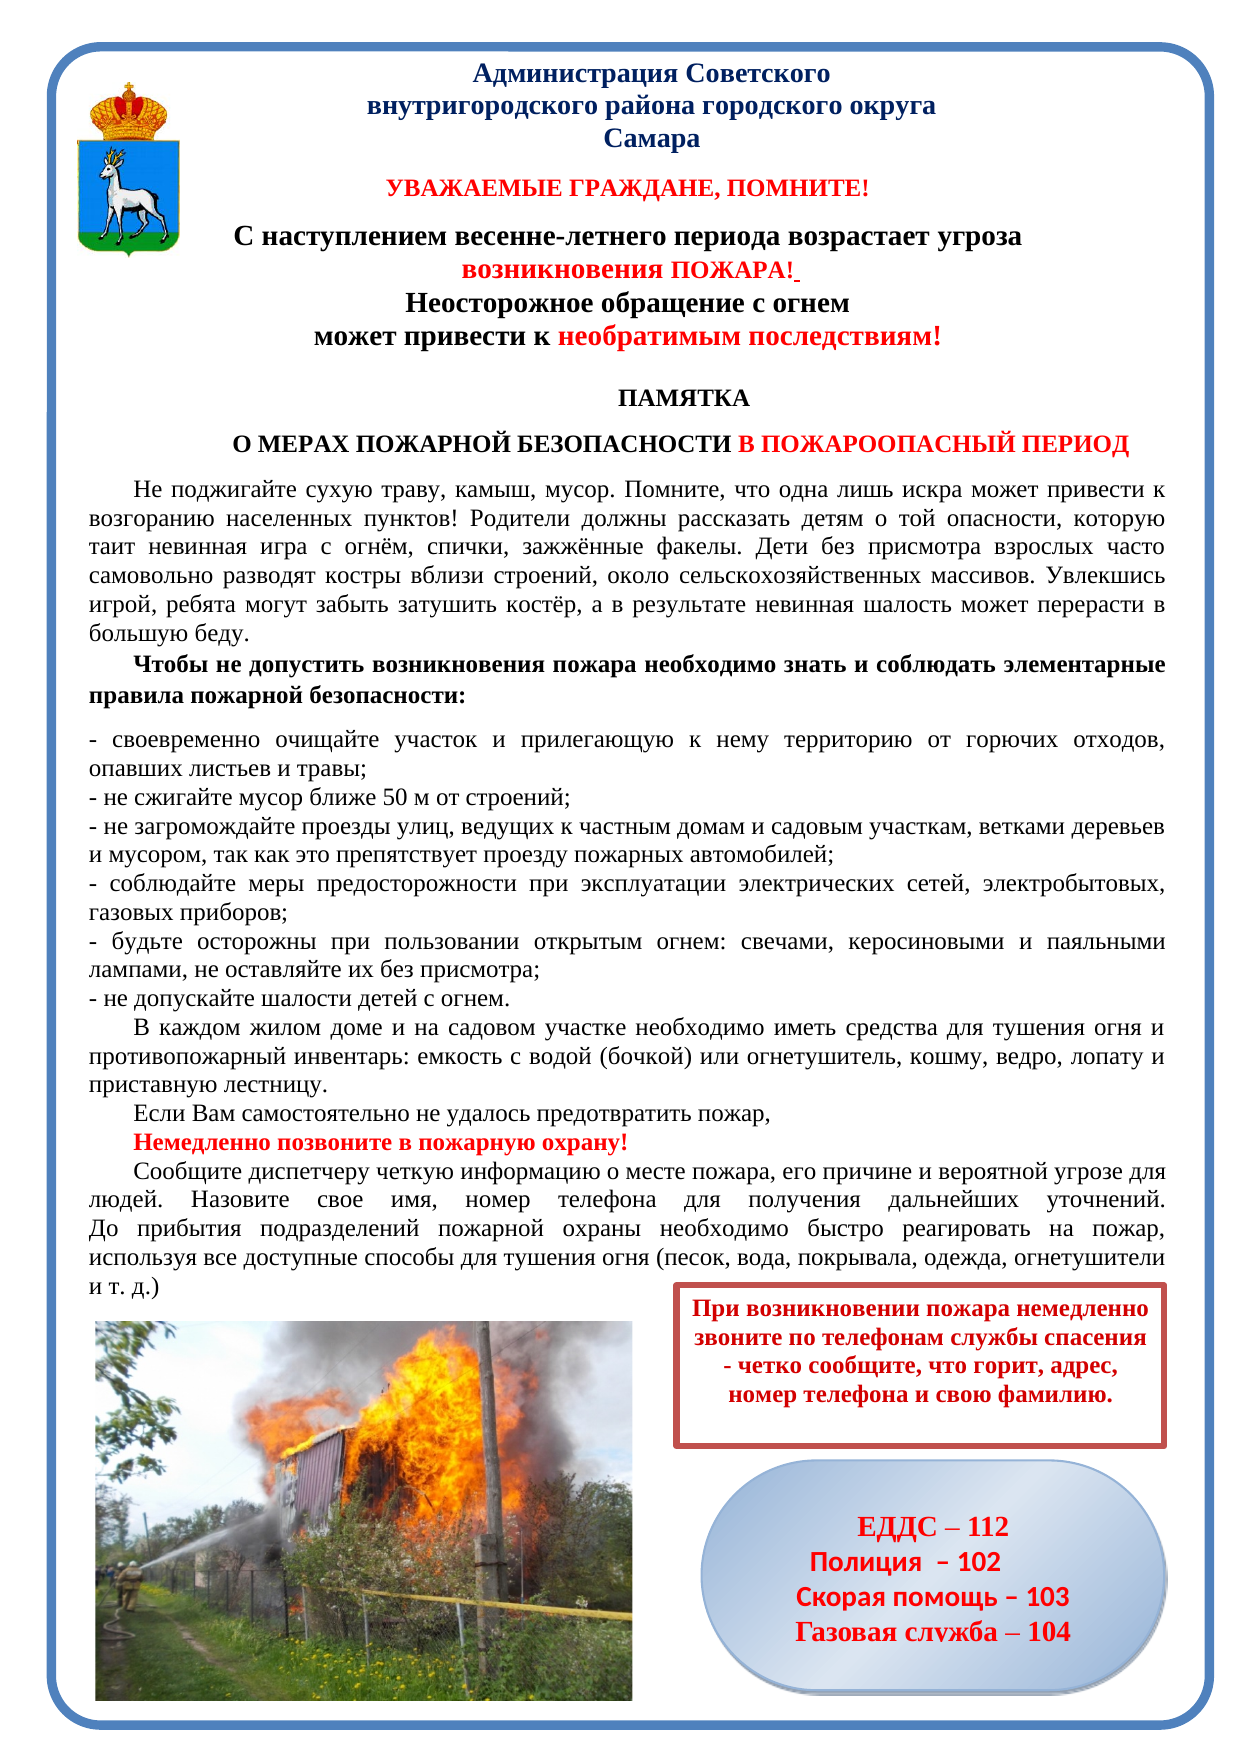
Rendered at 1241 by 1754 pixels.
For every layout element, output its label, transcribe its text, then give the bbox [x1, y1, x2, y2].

text В каждом жилом доме и на садовом участке необходимо иметь средства для тушения огня и противопожарный инвентарь: емкость с водой (бочкой) или огнетушитель, кошму, ведро, лопату и приставную лестницу. [89, 1012, 1167, 1098]
text УВАЖАЕМЫЕ ГРАЖДАНЕ, ПОМНИТЕ! [189, 171, 1167, 202]
text Немедленно позвоните в пожарную охрану! [89, 1127, 1167, 1156]
text возникновения ПОЖАРА! [89, 251, 1167, 285]
text Чтобы не допустить возникновения пожара необходимо знать и соблюдать элементарные правила пожарной безопасности: [89, 646, 1167, 709]
text - не допускайте шалости детей с огнем. [89, 983, 1167, 1012]
text ПАМЯТКА [201, 380, 1167, 411]
text - будьте осторожны при пользовании открытым огнем: свечами, керосиновыми и паяльными лампами, не оставляйте их без присмотра; [89, 926, 1167, 983]
text - соблюдайте меры предосторожности при эксплуатации электрических сетей, электробытовых, газовых приборов; [89, 868, 1167, 926]
text Сообщите диспетчеру четкую информацию о месте пожара, его причине и вероятной угрозе для людей. Назовите свое имя, номер телефона для получения дальнейших уточнений. До прибытия подразделений пожарной охраны необходимо быстро реагировать на пожар, используя все доступные способы для тушения огня (песок, вода, покрывала, одежда, огнетушители и т. д.) [89, 1156, 1167, 1299]
text Если Вам самостоятельно не удалось предотвратить пожар, [89, 1098, 1167, 1127]
text - своевременно очищайте участок и прилегающую к нему территорию от горючих отходов, опавших листьев и травы; [89, 724, 1167, 782]
text О МЕРАХ ПОЖАРНОЙ БЕЗОПАСНОСТИ В ПОЖАРООПАСНЫЙ ПЕРИОД [201, 427, 1167, 458]
text - не сжигайте мусор ближе 50 м от строений; [89, 782, 1167, 811]
picture [77, 82, 180, 258]
text Не поджигайте сухую траву, камыш, мусор. Помните, что одна лишь искра может привести к возгоранию населенных пунктов! Родители должны рассказать детям о той опасности, которую таит невинная игра с огнём, спички, зажжённые факелы. Дети без присмотра взрослых часто самовольно разводят костры вблизи строений, около сельскохозяйственных массивов. Увлекшись игрой, ребята могут забыть затушить костёр, а в результате невинная шалость может перерасти в большую беду. [89, 474, 1167, 646]
text - не загромождайте проезды улиц, ведущих к частным домам и садовым участкам, ветками деревьев и мусором, так как это препятствует проезду пожарных автомобилей; [89, 811, 1167, 868]
picture [95, 1321, 633, 1701]
text С наступлением весенне-летнего периода возрастает угроза [189, 218, 1167, 251]
text Неосторожное обращение с огнем может привести к необратимым последствиям! [89, 285, 1167, 380]
